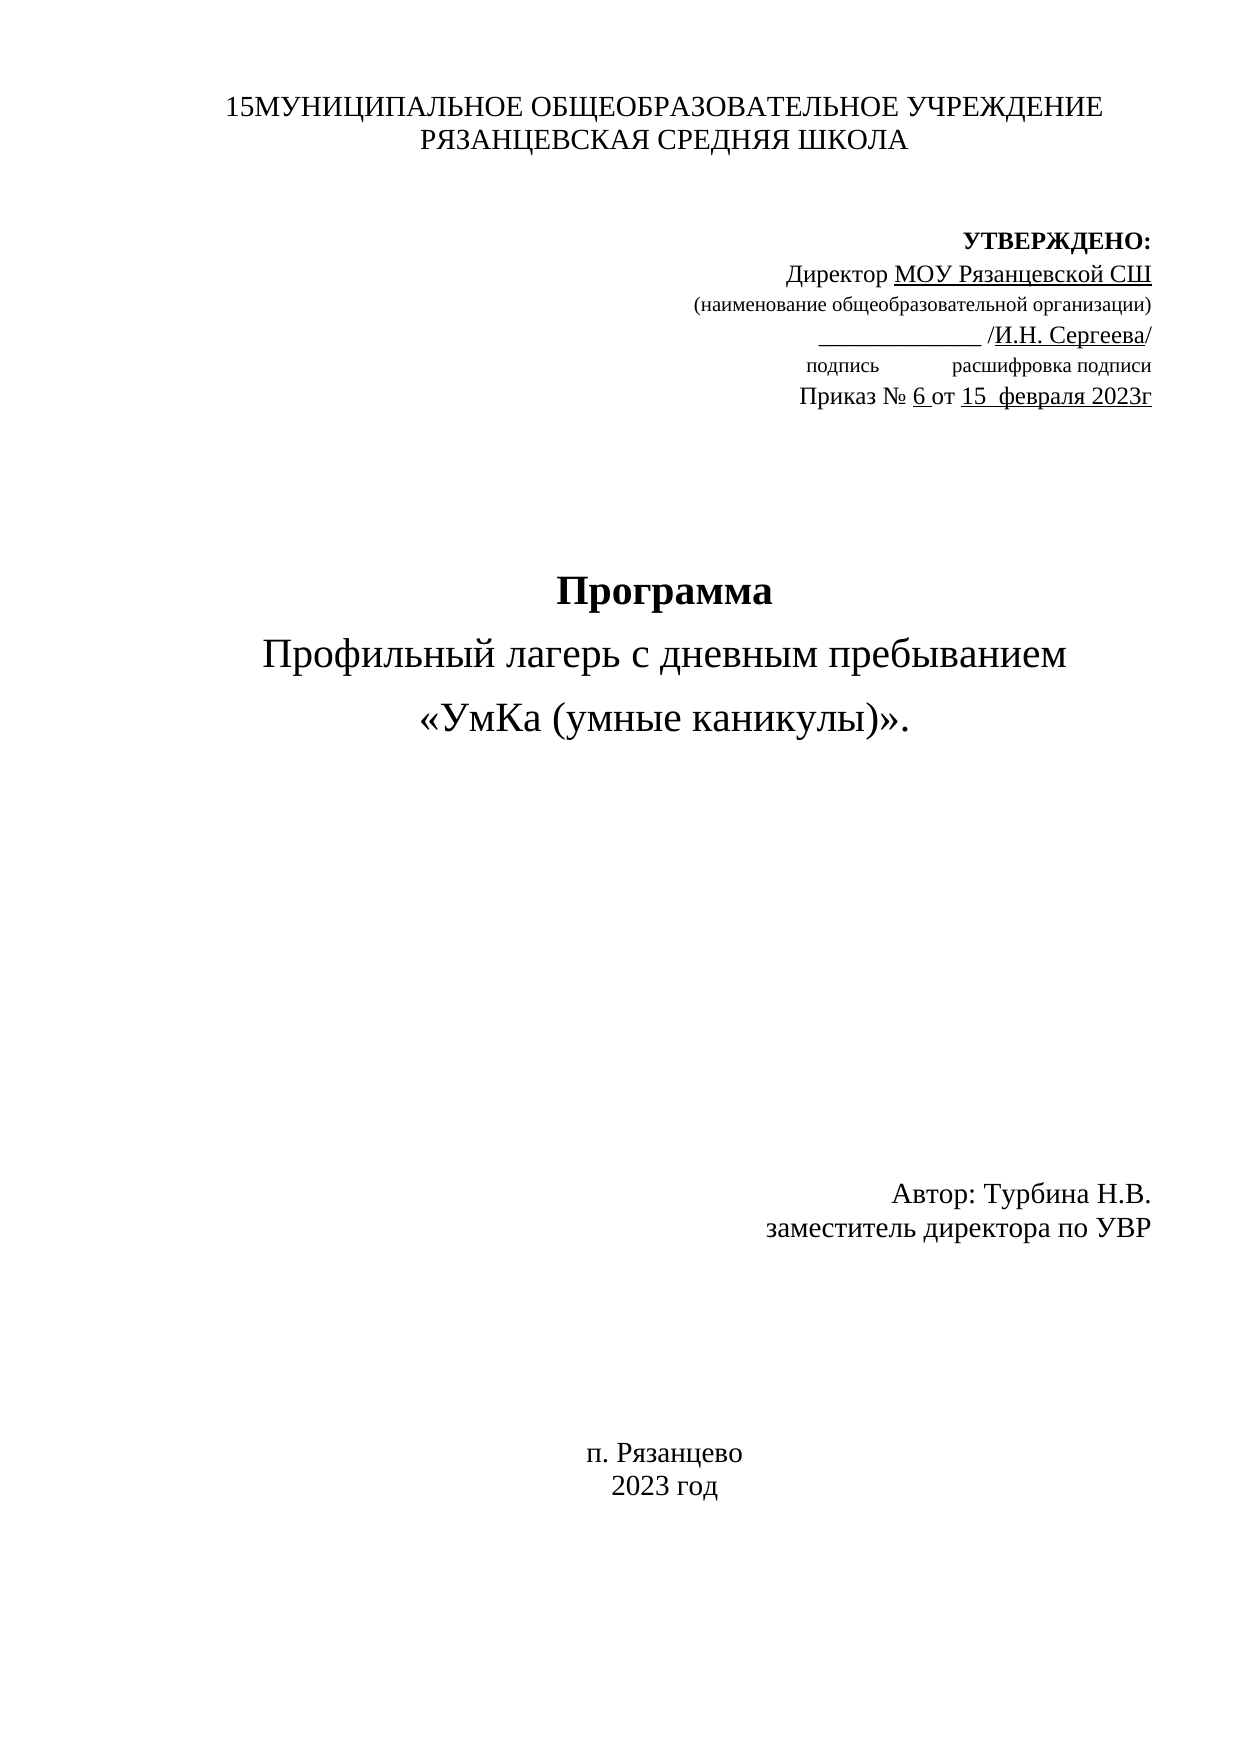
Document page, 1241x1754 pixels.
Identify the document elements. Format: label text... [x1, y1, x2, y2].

text Профильный лагерь с дневным пребыванием [177, 629, 1152, 677]
text 2023 год [177, 1468, 1152, 1502]
text Директор МОУ Рязанцевской СШ [177, 259, 1152, 288]
text Программа [177, 565, 1152, 613]
text «УмКа (умные каникулы)». [177, 692, 1152, 740]
text подпись расшифровка подписи [177, 353, 1152, 377]
text РЯЗАНЦЕВСКАЯ СРЕДНЯЯ ШКОЛА [177, 122, 1152, 156]
text заместитель директора по УВР [177, 1210, 1152, 1297]
text Автор: Турбина Н.В. [177, 1177, 1152, 1210]
text УТВЕРЖДЕНО: [177, 197, 1152, 255]
text п. Рязанцево [177, 1435, 1152, 1468]
text 15МУНИЦИПАЛЬНОЕ ОБЩЕОБРАЗОВАТЕЛЬНОЕ УЧРЕЖДЕНИЕ [177, 89, 1152, 122]
text (наименование общеобразовательной организации) [177, 292, 1152, 316]
text _____________ /И.Н. Сергеева/ [177, 320, 1152, 348]
text Приказ № 6 от 15 февраля 2023г [177, 381, 1152, 410]
